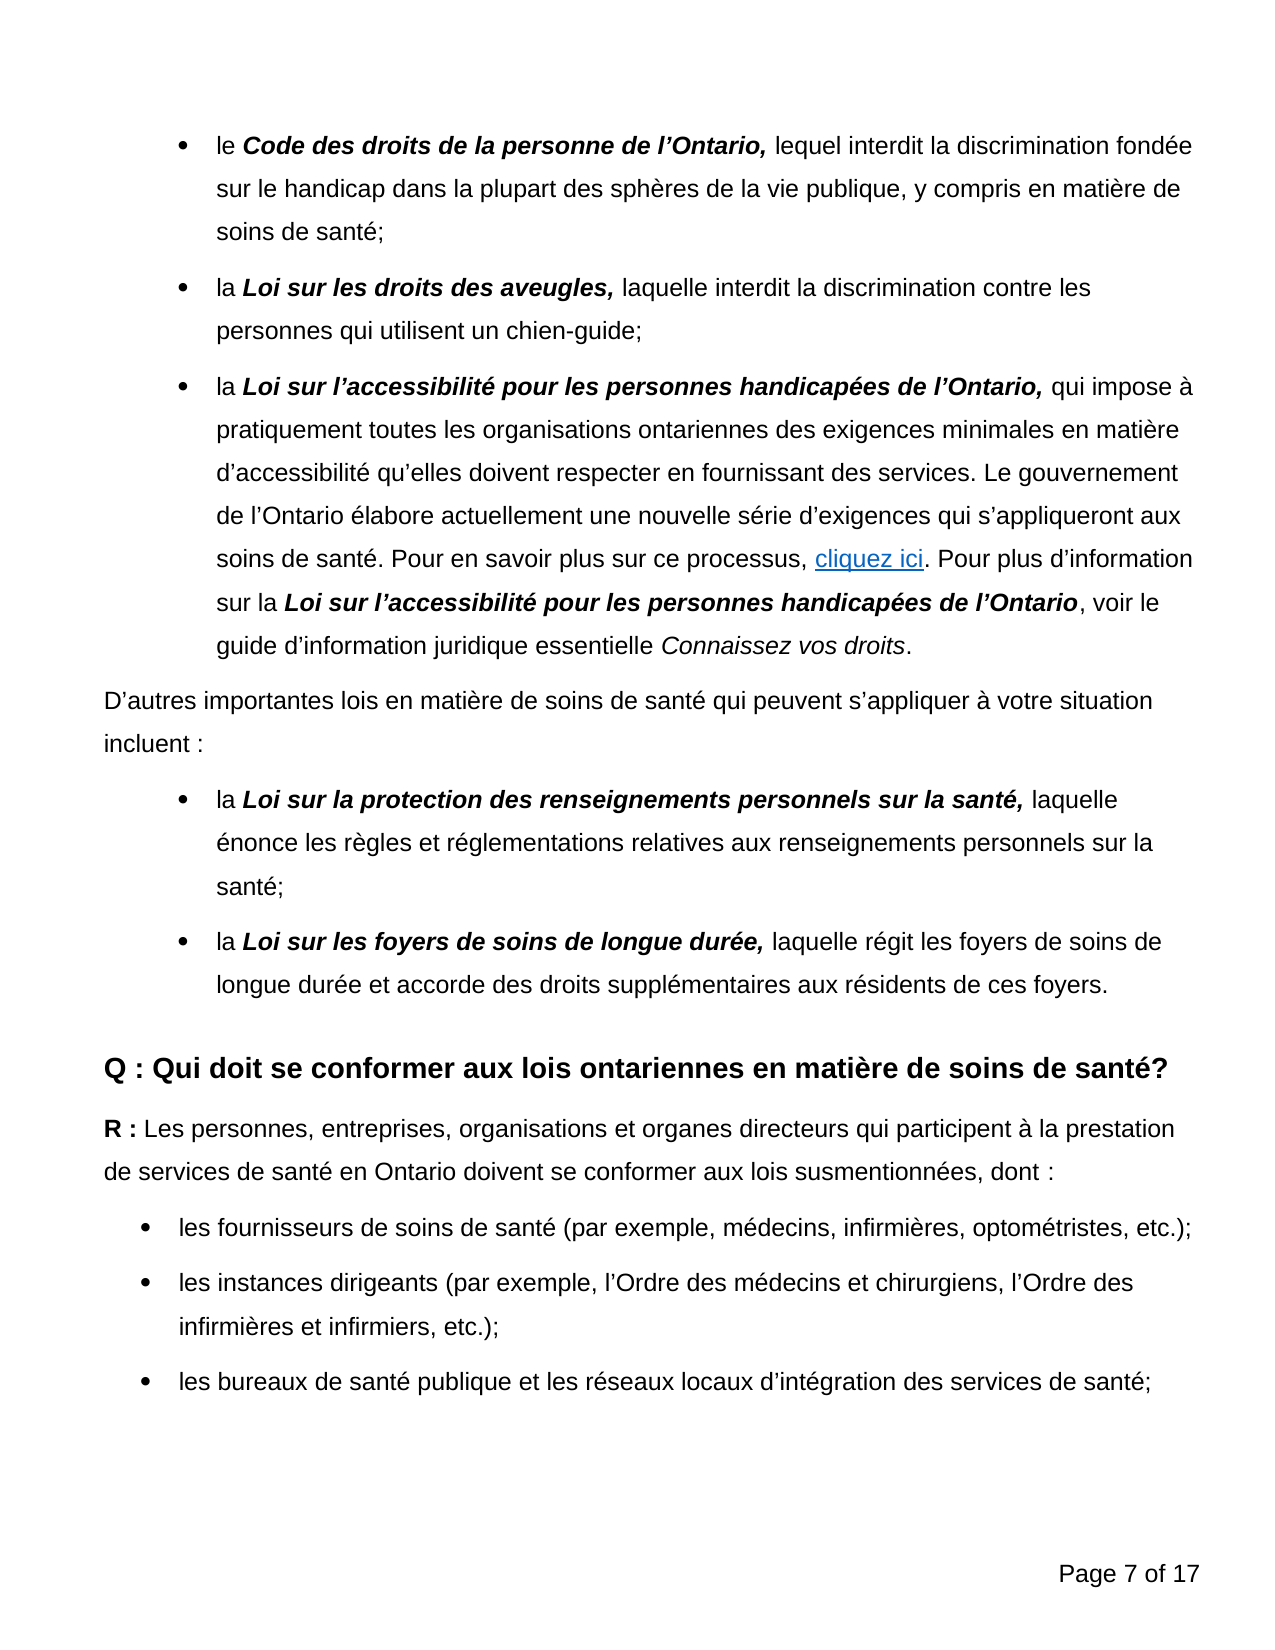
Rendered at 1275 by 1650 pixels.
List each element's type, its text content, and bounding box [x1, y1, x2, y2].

list la Loi sur les droits des aveugles, laquelle interdit la discrimination contre les personnes qui utilisent un chien-guide; [178, 273, 1200, 345]
list la Loi sur les foyers de soins de longue durée, laquelle régit les foyers de soins de longue durée et accorde des droits supplémentaires aux résidents de ces foyers. [178, 927, 1200, 999]
list les instances dirigeants (par exemple, l’Ordre des médecins et chirurgiens, l’Ordre des infirmières et infirmiers, etc.); [141, 1268, 1200, 1340]
list les fournisseurs de soins de santé (par exemple, médecins, infirmières, optométristes, etc.); [141, 1212, 1200, 1241]
list la Loi sur la protection des renseignements personnels sur la santé, laquelle énonce les règles et réglementations relatives aux renseignements personnels sur la santé; [178, 785, 1200, 900]
text R : Les personnes, entreprises, organisations et organes directeurs qui participent à la prestation de services de santé en Ontario doivent se conformer aux lois susmentionnées, dont : [103, 1114, 1200, 1186]
list les bureaux de santé publique et les réseaux locaux d’intégration des services de santé; [141, 1367, 1200, 1396]
text D’autres importantes lois en matière de soins de santé qui peuvent s’appliquer à votre situation incluent : [103, 686, 1200, 758]
title Q : Qui doit se conformer aux lois ontariennes en matière de soins de santé? [103, 1051, 1200, 1084]
list la Loi sur l’accessibilité pour les personnes handicapées de l’Ontario, qui impose à pratiquement toutes les organisations ontariennes des exigences minimales en matière d’accessibilité qu’elles doivent respecter en fournissant des services. Le gouvernement de l’Ontario élabore actuellement une nouvelle série d’exigences qui s’appliqueront aux soins de santé. Pour en savoir plus sur ce processus, cliquez ici. Pour plus d’information sur la Loi sur l’accessibilité pour les personnes handicapées de l’Ontario, voir le guide d’information juridique essentielle Connaissez vos droits. [178, 372, 1200, 659]
list le Code des droits de la personne de l’Ontario, lequel interdit la discrimination fondée sur le handicap dans la plupart des sphères de la vie publique, y compris en matière de soins de santé; [178, 131, 1200, 246]
